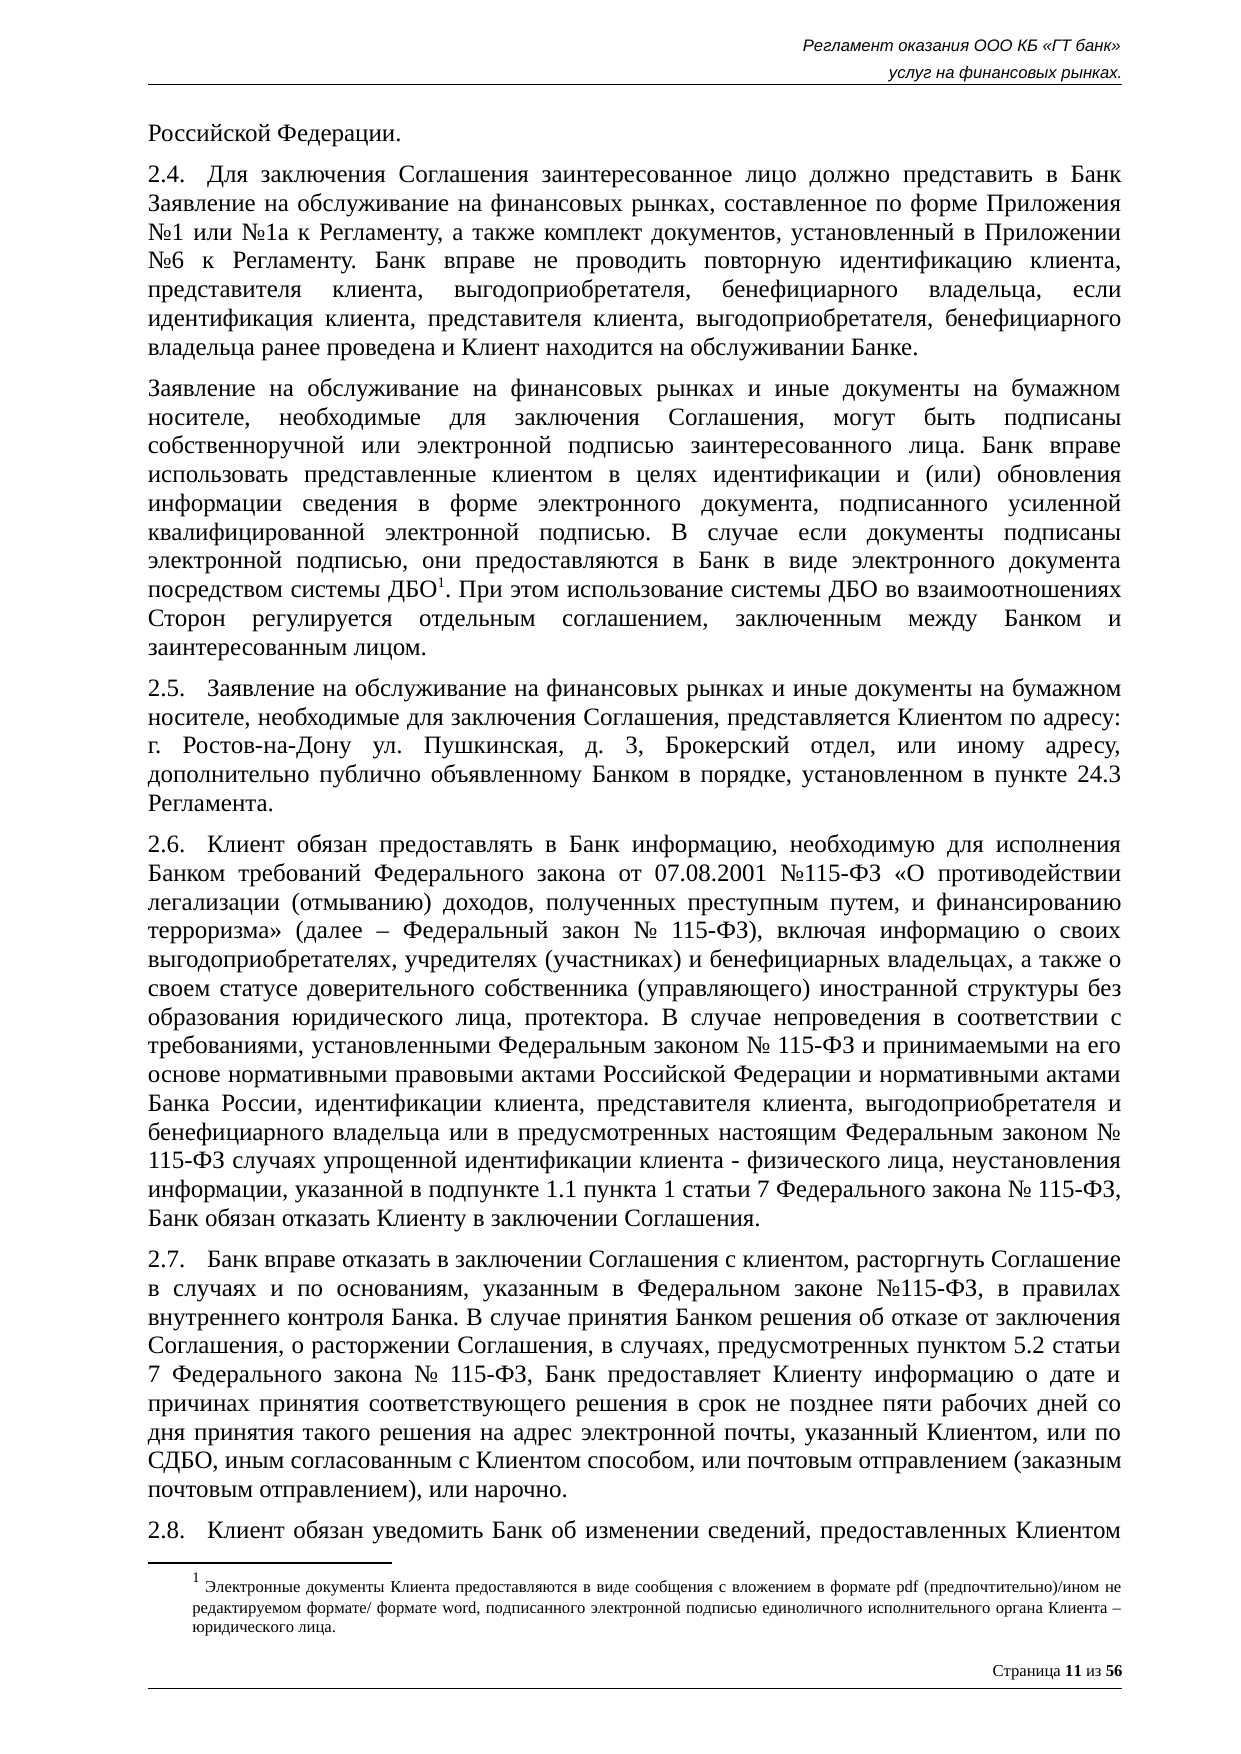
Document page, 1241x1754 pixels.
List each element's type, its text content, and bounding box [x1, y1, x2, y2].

list Банк вправе отказать в заключении Соглашения с клиентом, расторгнуть Соглашение в случаях и по основаниям, указанным в Федеральном законе №115-ФЗ, в правилах внутреннего контроля Банка. В случае принятия Банком решения об отказе от заключения Соглашения, о расторжении Соглашения, в случаях, предусмотренных пунктом 5.2 статьи 7 Федерального закона № 115-ФЗ, Банк предоставляет Клиенту информацию о дате и причинах принятия соответствующего решения в срок не позднее пяти рабочих дней со дня принятия такого решения на адрес электронной почты, указанный Клиентом, или по СДБО, иным согласованным с Клиентом способом, или почтовым отправлением (заказным почтовым отправлением), или нарочно. [148, 1244, 1122, 1503]
list Для заключения Соглашения заинтересованное лицо должно представить в Банк Заявление на обслуживание на финансовых рынках, составленное по форме Приложения №1 или №1а к Регламенту, а также комплект документов, установленный в Приложении №6 к Регламенту. Банк вправе не проводить повторную идентификацию клиента, представителя клиента, выгодоприобретателя, бенефициарного владельца, если идентификация клиента, представителя клиента, выгодоприобретателя, бенефициарного владельца ранее проведена и Клиент находится на обслуживании Банке. [148, 159, 1122, 361]
list Клиент обязан предоставлять в Банк информацию, необходимую для исполнения Банком требований Федерального закона от 07.08.2001 №115-ФЗ «О противодействии легализации (отмыванию) доходов, полученных преступным путем, и финансированию терроризма» (далее – Федеральный закон № 115-ФЗ), включая информацию о своих выгодоприобретателях, учредителях (участниках) и бенефициарных владельцах, а также о своем статусе доверительного собственника (управляющего) иностранной структуры без образования юридического лица, протектора. В случае непроведения в соответствии с требованиями, установленными Федеральным законом № 115-ФЗ и принимаемыми на его основе нормативными правовыми актами Российской Федерации и нормативными актами Банка России, идентификации клиента, представителя клиента, выгодоприобретателя и бенефициарного владельца или в предусмотренных настоящим Федеральным законом № 115-ФЗ случаях упрощенной идентификации клиента - физического лица, неустановления информации, указанной в подпункте 1.1 пункта 1 статьи 7 Федерального закона № 115-ФЗ, Банк обязан отказать Клиенту в заключении Соглашения. [148, 829, 1122, 1232]
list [148, 1516, 1122, 1544]
text Заявление на обслуживание на финансовых рынках и иные документы на бумажном носителе, необходимые для заключения Соглашения, могут быть подписаны собственноручной или электронной подписью заинтересованного лица. Банк вправе использовать представленные клиентом в целях идентификации и (или) обновления информации сведения в форме электронного документа, подписанного усиленной квалифицированной электронной подписью. В случае если документы подписаны электронной подписью, они предоставляются в Банк в виде электронного документа посредством системы ДБО. При этом использование системы ДБО во взаимоотношениях Сторон регулируется отдельным соглашением, заключенным между Банком и заинтересованным лицом. [148, 373, 1122, 661]
list Заявление на обслуживание на финансовых рынках и иные документы на бумажном носителе, необходимые для заключения Соглашения, представляется Клиентом по адресу: г. Ростов-на-Дону ул. Пушкинская, д. 3, Брокерский отдел, или иному адресу, дополнительно публично объявленному Банком в порядке, установленном в пункте 24.3 Регламента. [148, 673, 1122, 817]
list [148, 118, 1122, 147]
